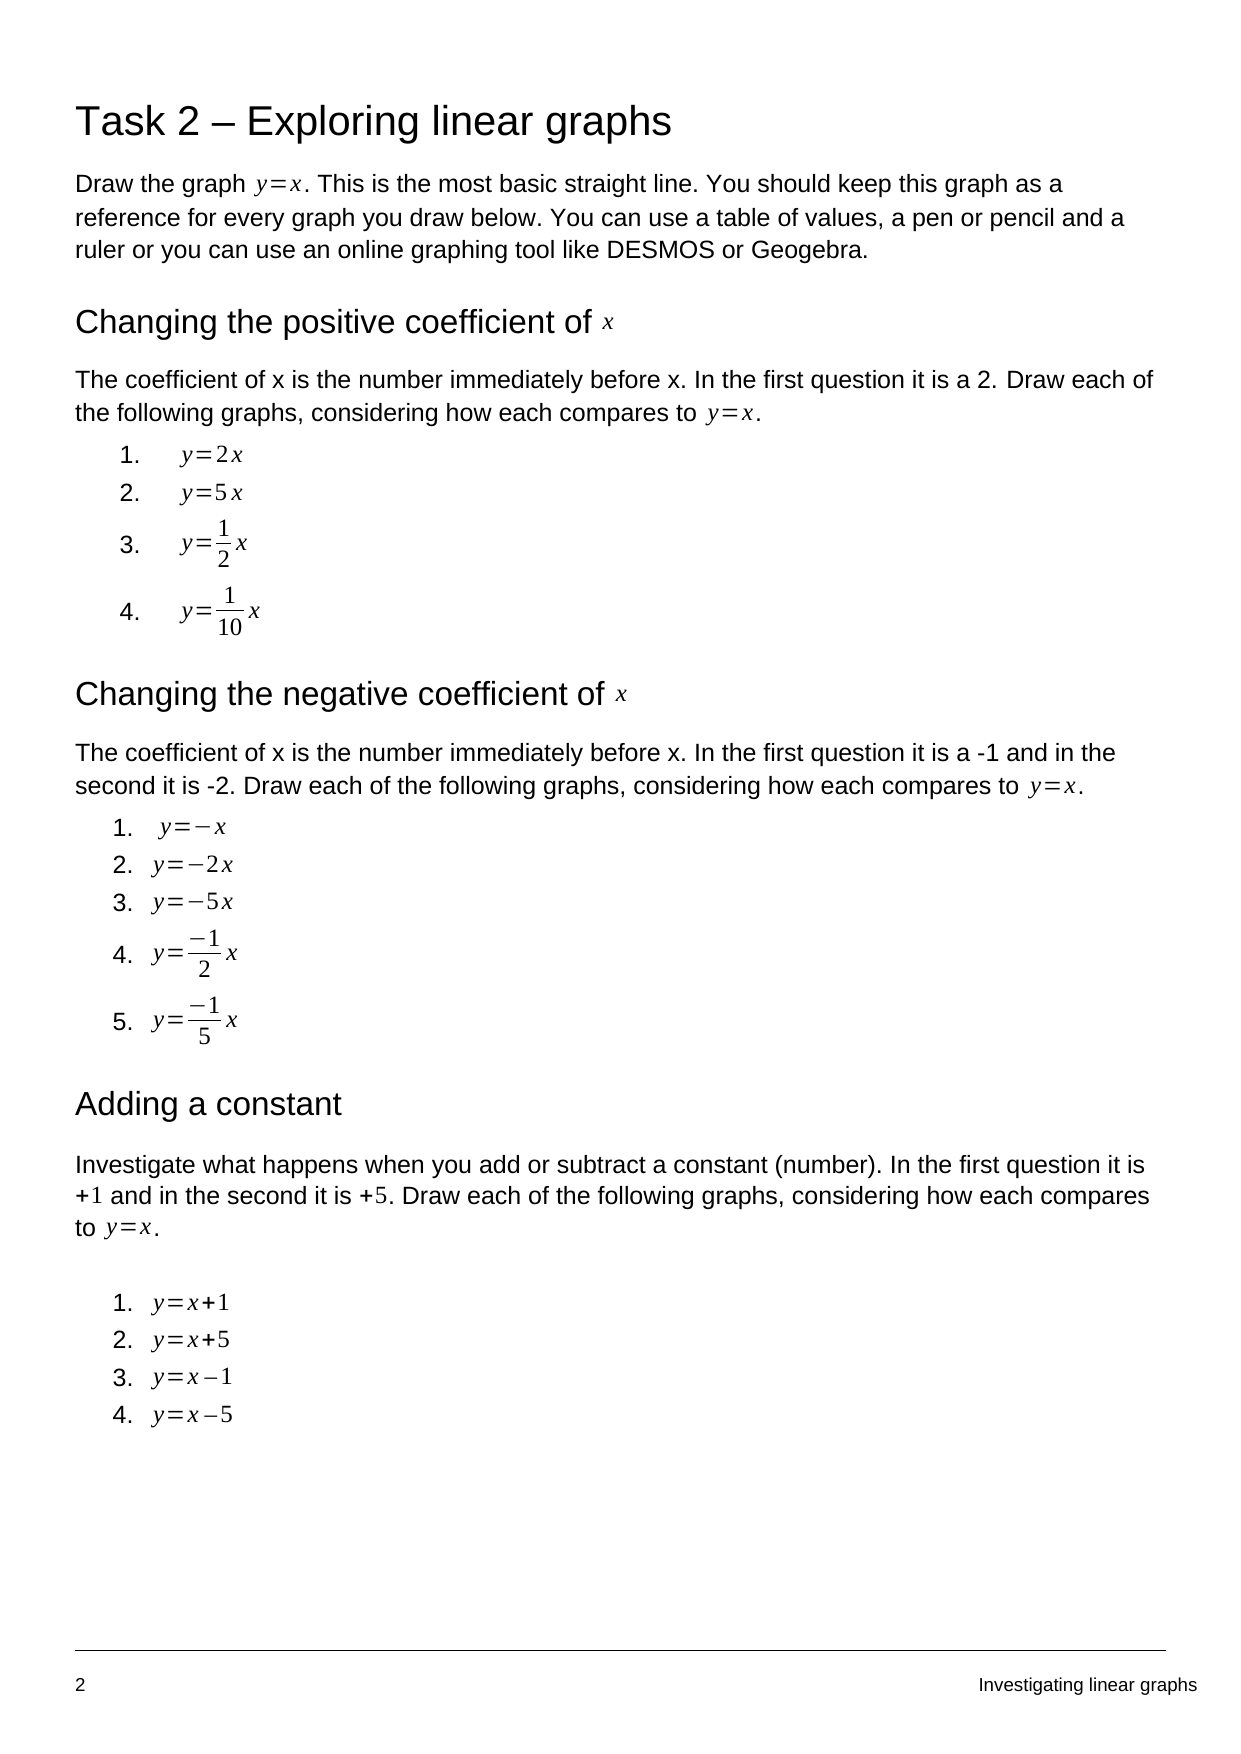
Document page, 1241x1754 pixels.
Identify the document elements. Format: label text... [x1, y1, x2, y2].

text Draw the graph . This is the most basic straight line. You should keep this graph as a reference for every graph you draw below. You can use a table of values, a pen or pencil and a ruler or you can use an online graphing tool like DESMOS or Geogebra. [75, 169, 1165, 264]
text The coefficient of x is the number immediately before x. In the first question it is a -1 and in the second it is -2. Draw each of the following graphs, considering how each compares to . [75, 738, 1165, 799]
text The coefficient of x is the number immediately before x. In the first question it is a 2. Draw each of the following graphs, considering how each compares to . [75, 365, 1165, 427]
subtitle Task 2 – Exploring linear graphs [75, 97, 1165, 144]
subtitle Changing the negative coefficient of [75, 674, 1165, 713]
subtitle Adding a constant [75, 1084, 1165, 1123]
subtitle Changing the positive coefficient of [75, 302, 1165, 340]
text Investigate what happens when you add or subtract a constant (number). In the first question it is and in the second it is . Draw each of the following graphs, considering how each compares to . [75, 1148, 1165, 1241]
